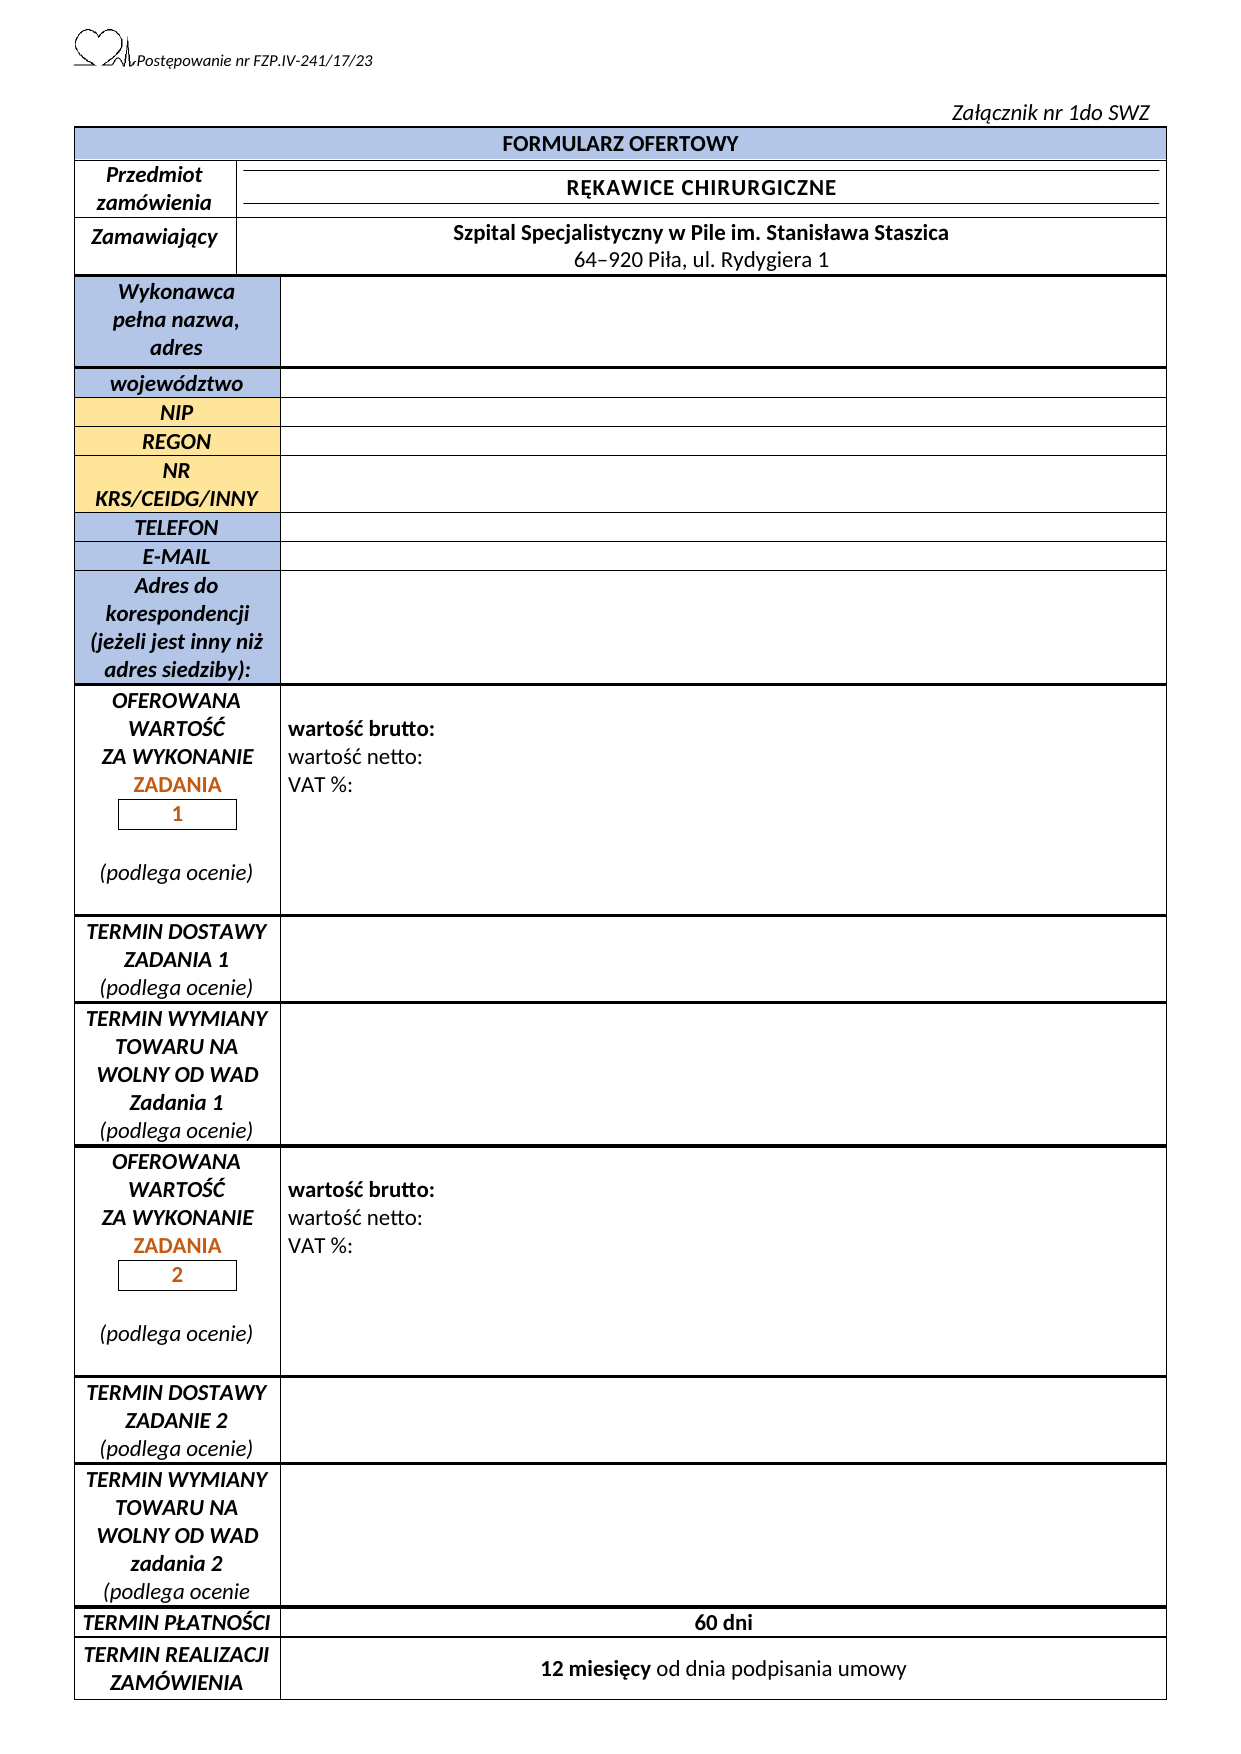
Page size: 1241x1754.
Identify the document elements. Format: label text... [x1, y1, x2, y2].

table_cell TERMIN REALIZACJI ZAMÓWIENIA [75, 1638, 280, 1698]
picture [73, 29, 137, 67]
table_cell NIP [75, 398, 280, 426]
table_cell wartość brutto: wartość netto: VAT %: [281, 686, 1166, 914]
table_cell [281, 1378, 1166, 1462]
table_cell REGON [75, 427, 280, 455]
table_cell [281, 398, 1166, 426]
table_cell [281, 277, 1166, 366]
table_header FORMULARZ OFERTOWY [75, 128, 1166, 159]
table_cell Adres do korespondencji (jeżeli jest inny niż adres siedziby): [75, 571, 280, 683]
table_cell województwo [75, 369, 280, 397]
table_cell OFEROWANA WARTOŚĆ ZA WYKONANIE ZADANIA (podlega ocenie) [75, 686, 280, 914]
table_cell Szpital Specjalistyczny w Pile im. Stanisława Staszica 64–920 Piła, ul. Rydygiera 1 [237, 218, 1166, 274]
table_cell [281, 542, 1166, 570]
table_cell NR KRS/CEIDG/INNY [75, 456, 280, 512]
table_cell [281, 456, 1166, 512]
table_cell Zamawiający [75, 218, 236, 274]
table_cell TERMIN WYMIANY TOWARU NA WOLNY OD WAD zadania 2 (podlega ocenie [75, 1465, 280, 1605]
table_cell [281, 513, 1166, 541]
table_cell [281, 1004, 1166, 1144]
table_cell [281, 917, 1166, 1001]
table_cell Wykonawca pełna nazwa, adres [75, 277, 280, 366]
table_cell TERMIN PŁATNOŚCI [75, 1609, 280, 1636]
table_cell [281, 369, 1166, 397]
table_cell [281, 427, 1166, 455]
table_cell Przedmiot zamówienia [75, 161, 236, 217]
table_cell TELEFON [75, 513, 280, 541]
table_cell [281, 1465, 1166, 1605]
table_cell TERMIN DOSTAWY ZADANIA 1 (podlega ocenie) [75, 917, 280, 1001]
table_cell TERMIN WYMIANY TOWARU NA WOLNY OD WAD Zadania 1 (podlega ocenie) [75, 1004, 280, 1144]
table_cell E-MAIL [75, 542, 280, 570]
table_cell TERMIN DOSTAWY ZADANIE 2 (podlega ocenie) [75, 1378, 280, 1462]
table_cell OFEROWANA WARTOŚĆ ZA WYKONANIE ZADANIA (podlega ocenie) [75, 1148, 280, 1375]
table_cell RĘKAWICE CHIRURGICZNE [237, 161, 1166, 217]
table_cell [281, 571, 1166, 683]
text Załącznik nr 1do SWZ [74, 98, 1152, 126]
table_cell wartość brutto: wartość netto: VAT %: [281, 1148, 1166, 1375]
table_cell 60 dni [281, 1609, 1166, 1636]
table_cell 12 miesięcy od dnia podpisania umowy [281, 1638, 1166, 1698]
